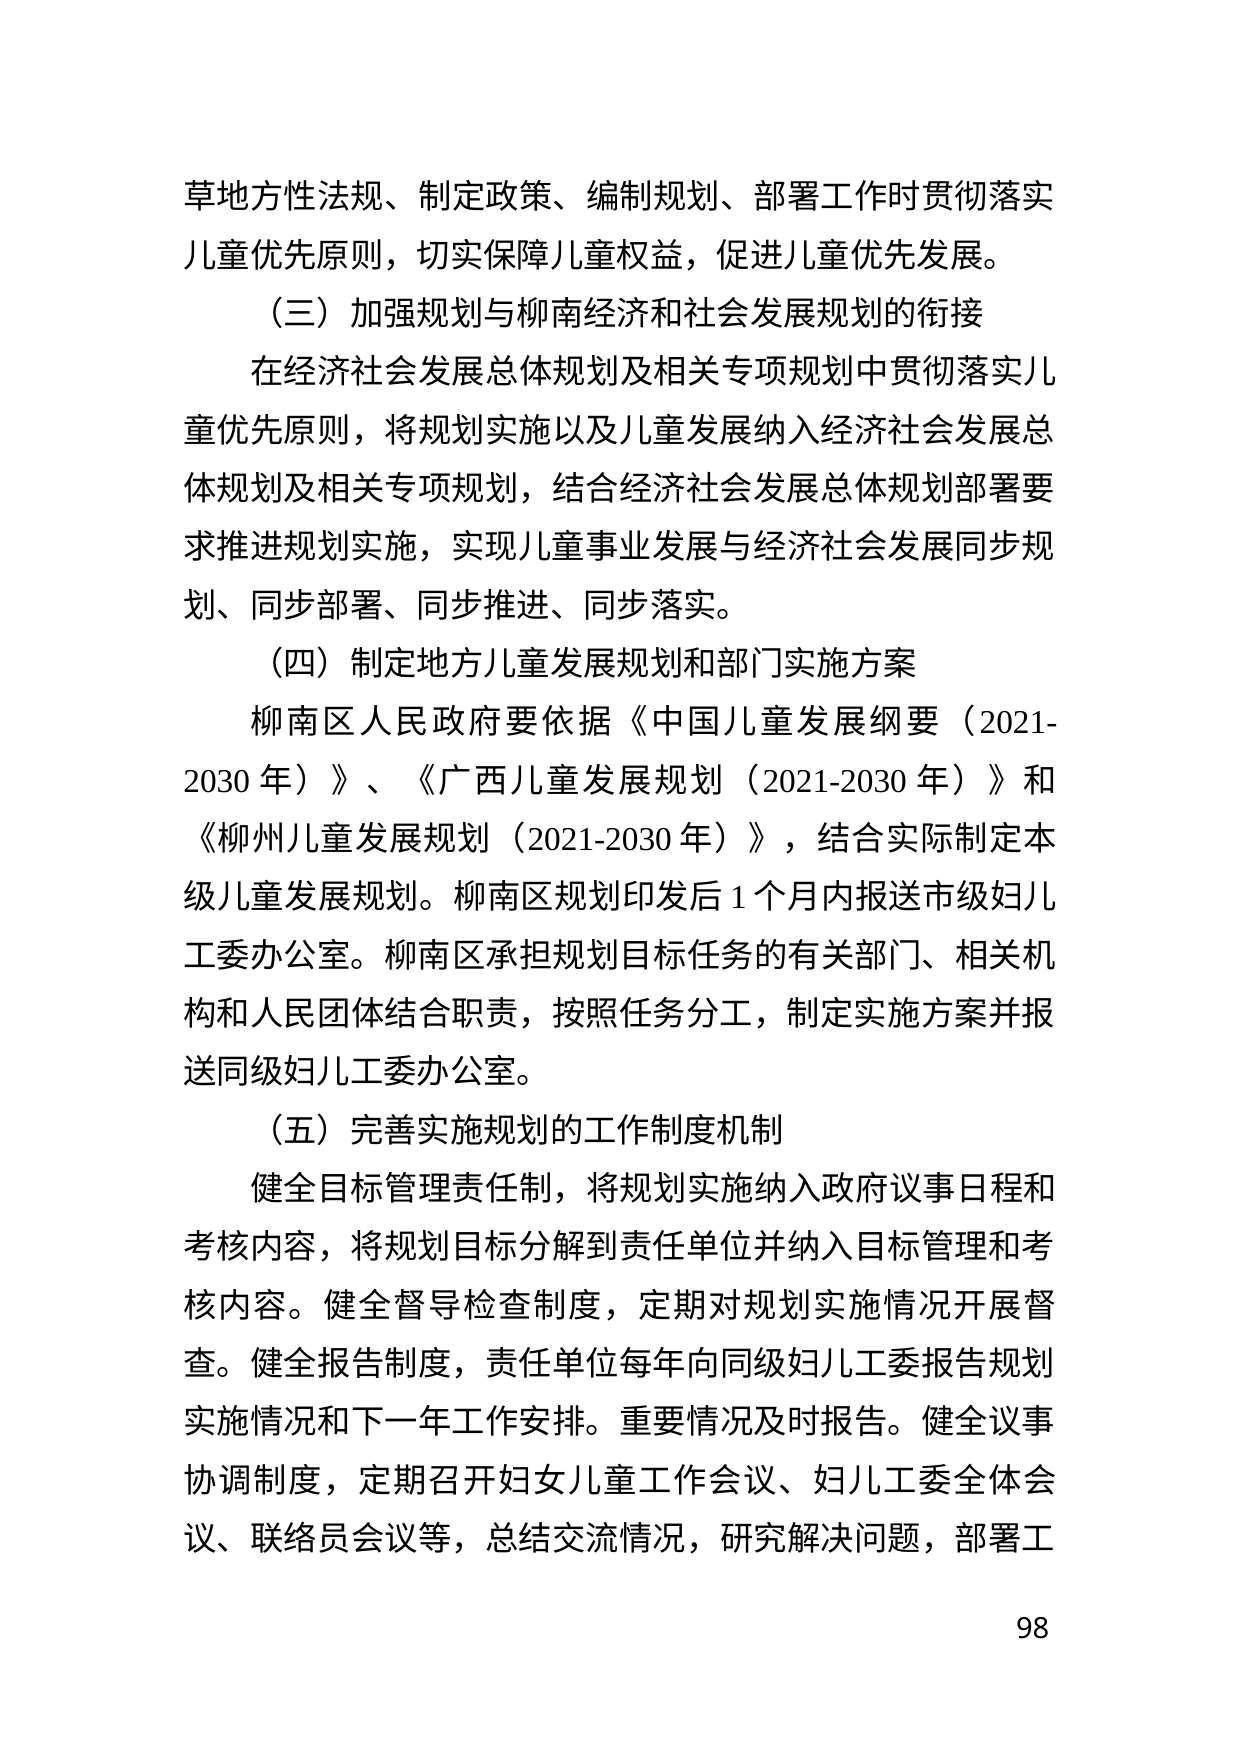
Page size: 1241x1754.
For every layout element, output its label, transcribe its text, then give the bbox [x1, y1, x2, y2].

text 柳南区人民政府要依据《中国儿童发展纲要（2021-2030年）》、《广西儿童发展规划（2021-2030年）》和《柳州儿童发展规划（2021-2030年）》，结合实际制定本级儿童发展规划。柳南区规划印发后1个月内报送市级妇儿工委办公室。柳南区承担规划目标任务的有关部门、相关机构和人民团体结合职责，按照任务分工，制定实施方案并报送同级妇儿工委办公室。 [183, 687, 1057, 1095]
text （三）加强规划与柳南经济和社会发展规划的衔接 [183, 279, 1057, 337]
text 在经济社会发展总体规划及相关专项规划中贯彻落实儿童优先原则，将规划实施以及儿童发展纳入经济社会发展总体规划及相关专项规划，结合经济社会发展总体规划部署要求推进规划实施，实现儿童事业发展与经济社会发展同步规划、同步部署、同步推进、同步落实。 [183, 337, 1057, 629]
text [183, 162, 1057, 279]
text （四）制定地方儿童发展规划和部门实施方案 [183, 629, 1057, 687]
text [183, 1154, 1057, 1562]
text （五）完善实施规划的工作制度机制 [183, 1095, 1057, 1154]
